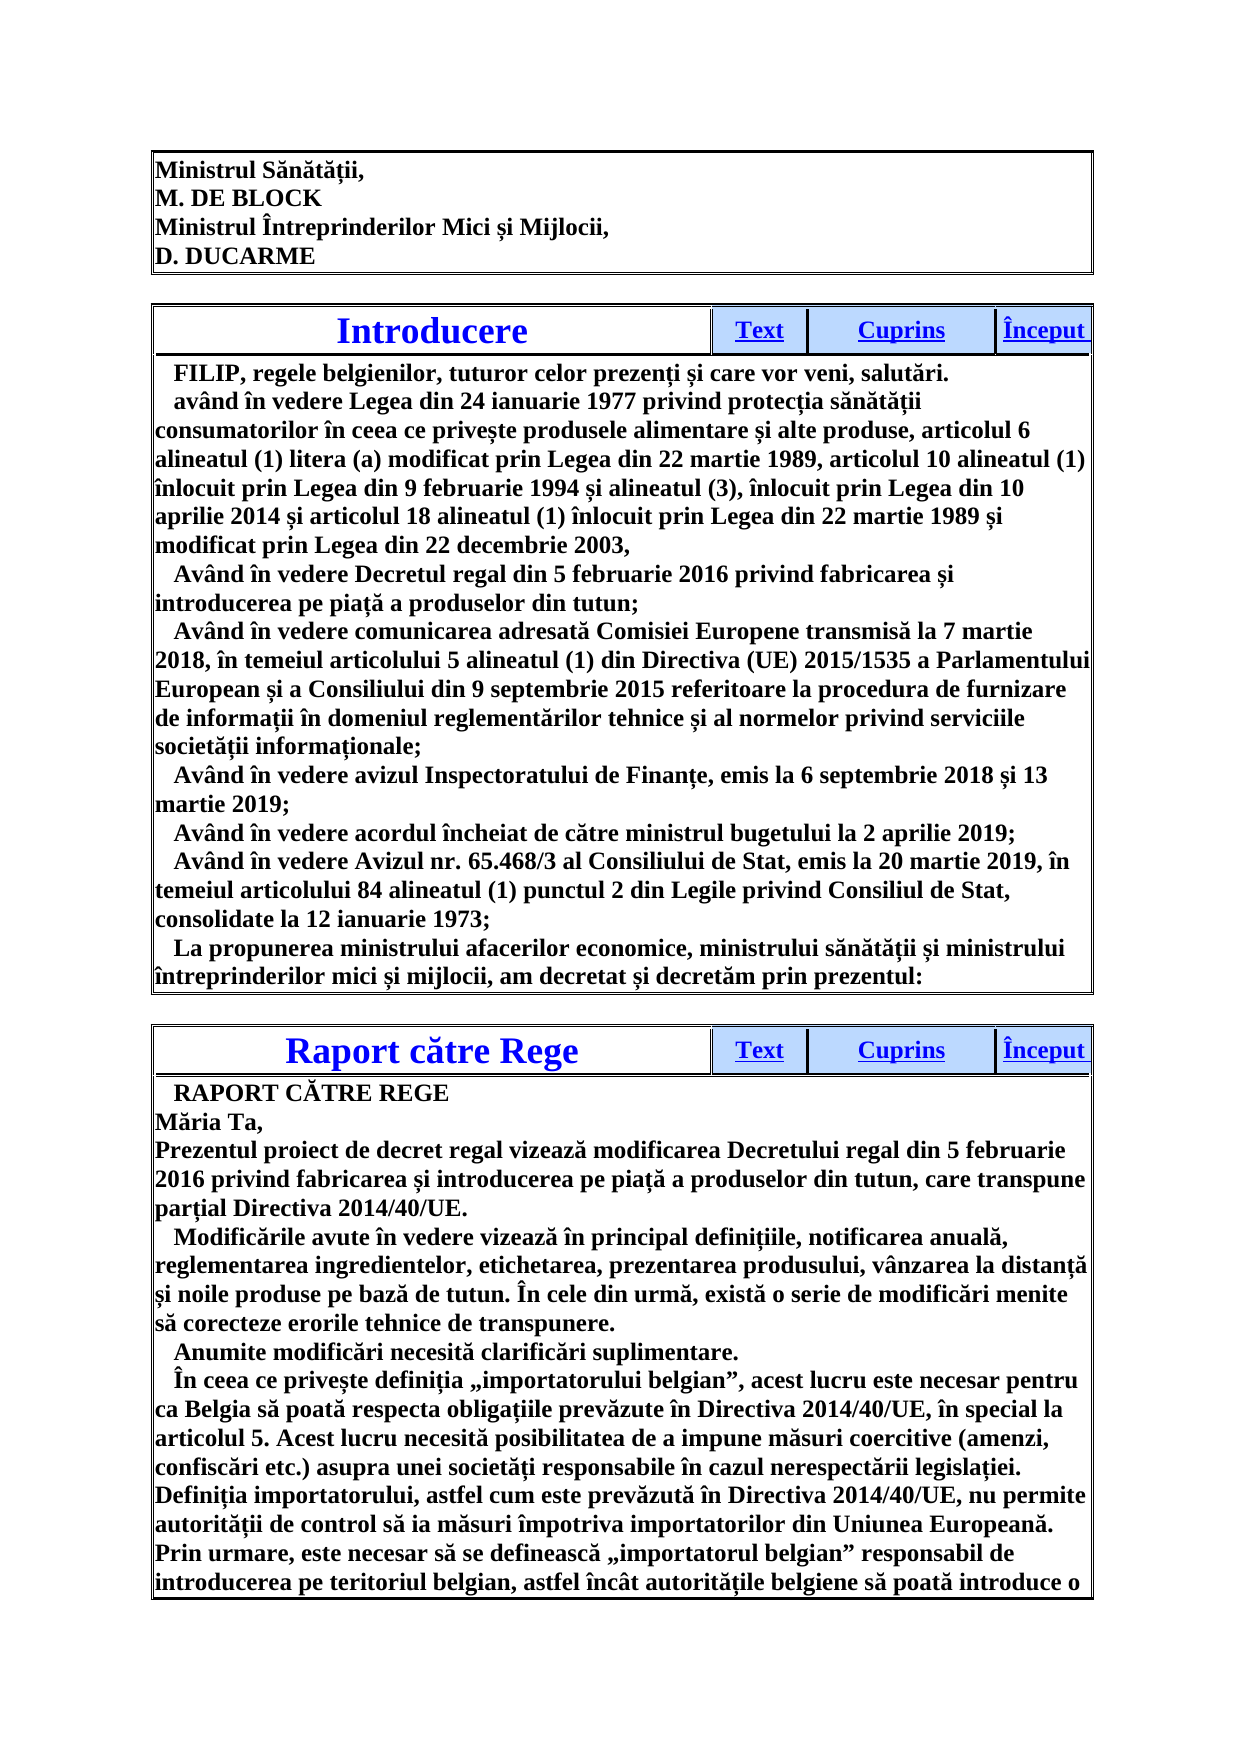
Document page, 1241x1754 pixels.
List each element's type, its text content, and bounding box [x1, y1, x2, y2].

table_cell FILIP, regele belgienilor, tuturor celor prezenți și care vor veni, salutări. având în vedere Legea din 24 ianuarie 1977 privind protecția sănătății consumatorilor în ceea ce privește produsele alimentare și alte produse, articolul 6 alineatul (1) litera (a) modificat prin Legea din 22 martie 1989, articolul 10 alineatul (1) înlocuit prin Legea din 9 februarie 1994 și alineatul (3), înlocuit prin Legea din 10 aprilie 2014 și articolul 18 alineatul (1) înlocuit prin Legea din 22 martie 1989 și modificat prin Legea din 22 decembrie 2003, Având în vedere Decretul regal din 5 februarie 2016 privind fabricarea și introducerea pe piață a produselor din tutun; Având în vedere comunicarea adresată Comisiei Europene transmisă la 7 martie 2018, în temeiul articolului 5 alineatul (1) din Directiva (UE) 2015/1535 a Parlamentului European și a Consiliului din 9 septembrie 2015 referitoare la procedura de furnizare de informații în domeniul reglementărilor tehnice și al normelor privind serviciile societății informaționale; Având în vedere avizul Inspectoratului de Finanțe, emis la 6 septembrie 2018 și 13 martie 2019; Având în vedere acordul încheiat de către ministrul bugetului la 2 aprilie 2019; Având în vedere Avizul nr. 65.468/3 al Consiliului de Stat, emis la 20 martie 2019, în temeiul articolului 84 alineatul (1) punctul 2 din Legile privind Consiliul de Stat, consolidate la 12 ianuarie 1973; La propunerea ministrului afacerilor economice, ministrului sănătății și ministrului întreprinderilor mici și mijlocii, am decretat și decretăm prin prezentul: [152, 353, 1092, 992]
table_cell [154, 153, 1091, 271]
table_header Început [995, 1027, 1091, 1073]
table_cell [154, 1073, 1091, 1597]
table_header Raport către Rege [154, 1027, 712, 1073]
table_header Cuprins [807, 1027, 995, 1073]
table_header Text [712, 1027, 807, 1073]
table_header Text [712, 307, 807, 353]
table_header Cuprins [807, 307, 995, 353]
table_header Introducere [154, 307, 712, 353]
table_header Început [995, 307, 1091, 353]
